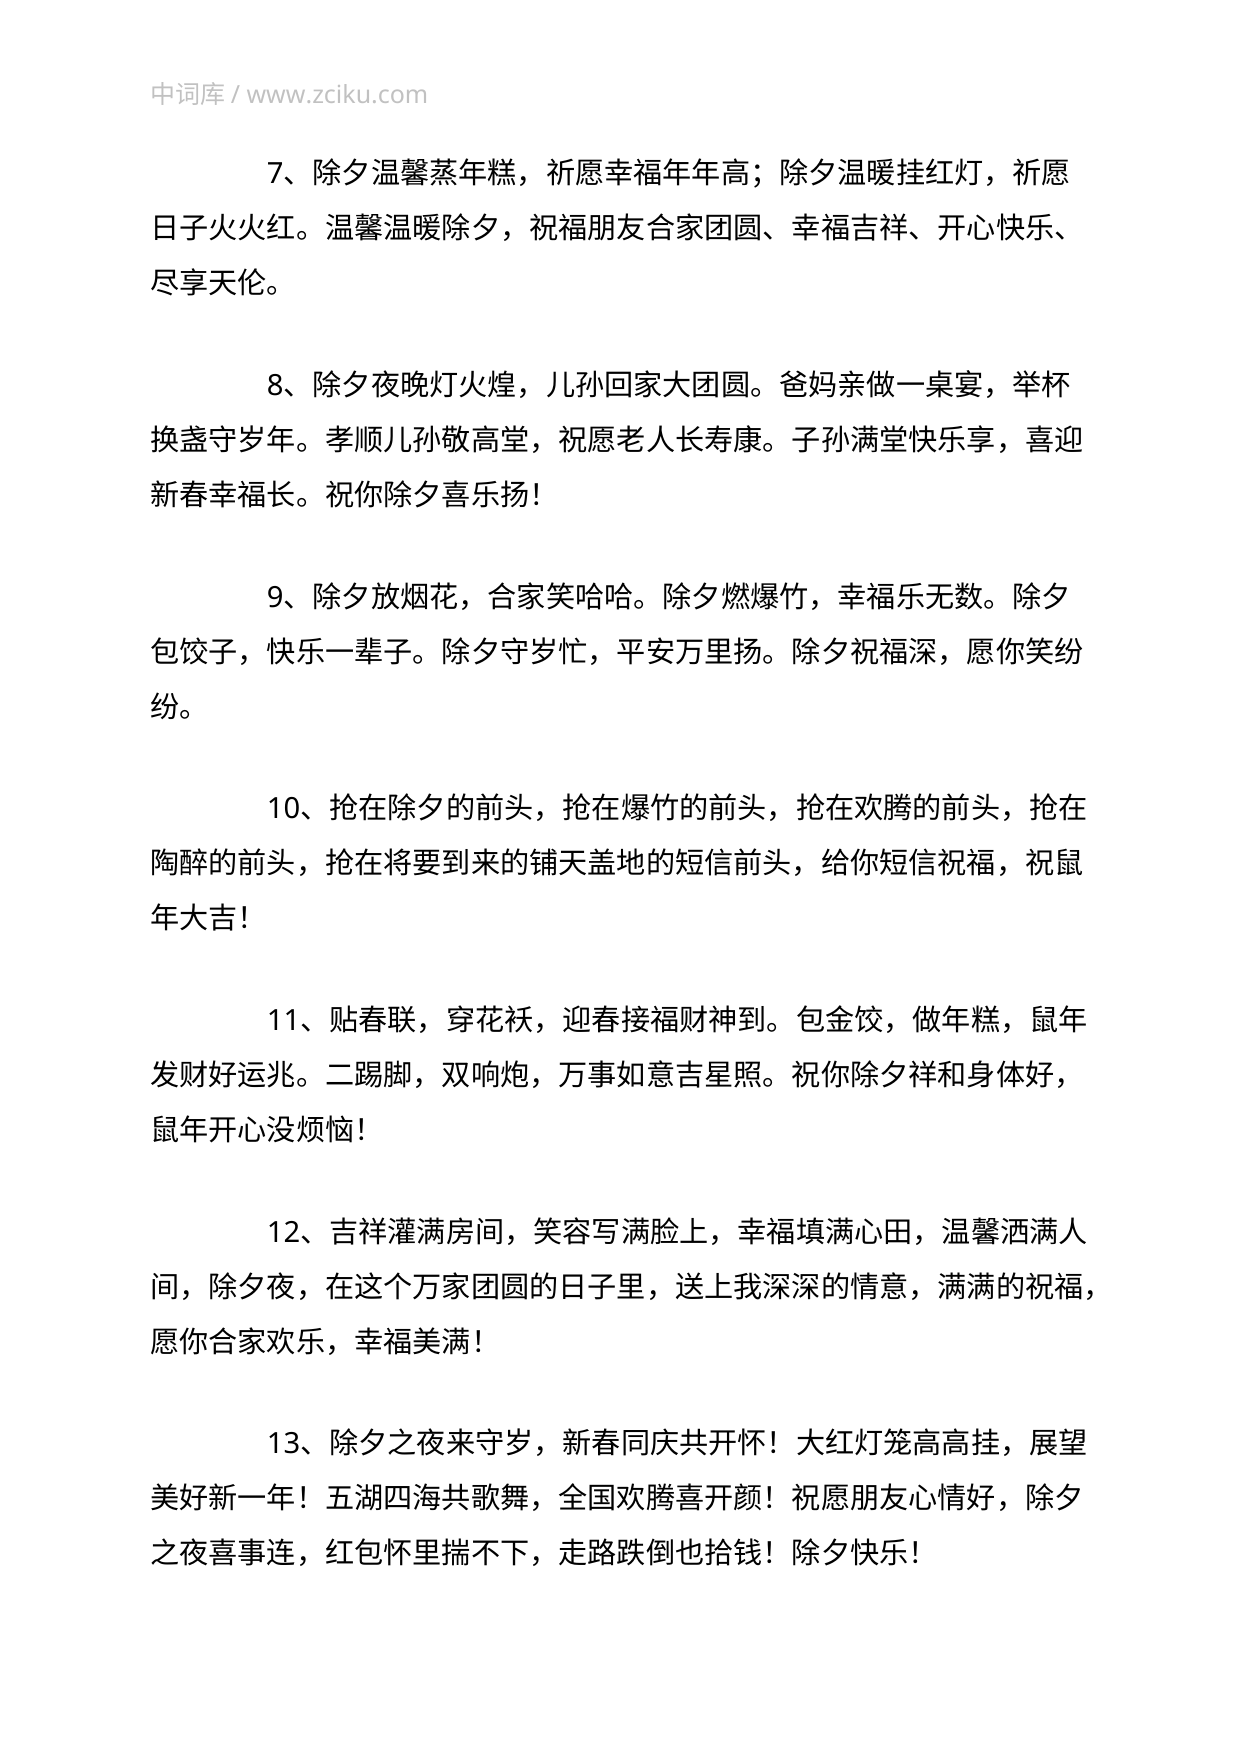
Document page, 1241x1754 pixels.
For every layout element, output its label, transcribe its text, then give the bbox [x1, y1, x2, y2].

text 13、除夕之夜来守岁，新春同庆共开怀！大红灯笼高高挂，展望美好新一年！五湖四海共歌舞，全国欢腾喜开颜！祝愿朋友心情好，除夕之夜喜事连，红包怀里揣不下，走路跌倒也拾钱！除夕快乐！ [150, 1420, 1090, 1572]
text 8、除夕夜晚灯火煌，儿孙回家大团圆。爸妈亲做一桌宴，举杯换盏守岁年。孝顺儿孙敬高堂，祝愿老人长寿康。子孙满堂快乐享，喜迎新春幸福长。祝你除夕喜乐扬！ [150, 362, 1090, 514]
text 12、吉祥灌满房间，笑容写满脸上，幸福填满心田，温馨洒满人间，除夕夜，在这个万家团圆的日子里，送上我深深的情意，满满的祝福，愿你合家欢乐，幸福美满！ [150, 1208, 1090, 1361]
text 9、除夕放烟花，合家笑哈哈。除夕燃爆竹，幸福乐无数。除夕包饺子，快乐一辈子。除夕守岁忙，平安万里扬。除夕祝福深，愿你笑纷纷。 [150, 573, 1090, 726]
text 7、除夕温馨蒸年糕，祈愿幸福年年高；除夕温暖挂红灯，祈愿日子火火红。温馨温暖除夕，祝福朋友合家团圆、幸福吉祥、开心快乐、尽享天伦。 [150, 150, 1090, 302]
text 10、抢在除夕的前头，抢在爆竹的前头，抢在欢腾的前头，抢在陶醉的前头，抢在将要到来的铺天盖地的短信前头，给你短信祝福，祝鼠年大吉！ [150, 785, 1090, 937]
text 11、贴春联，穿花袄，迎春接福财神到。包金饺，做年糕，鼠年发财好运兆。二踢脚，双响炮，万事如意吉星照。祝你除夕祥和身体好，鼠年开心没烦恼！ [150, 997, 1090, 1149]
